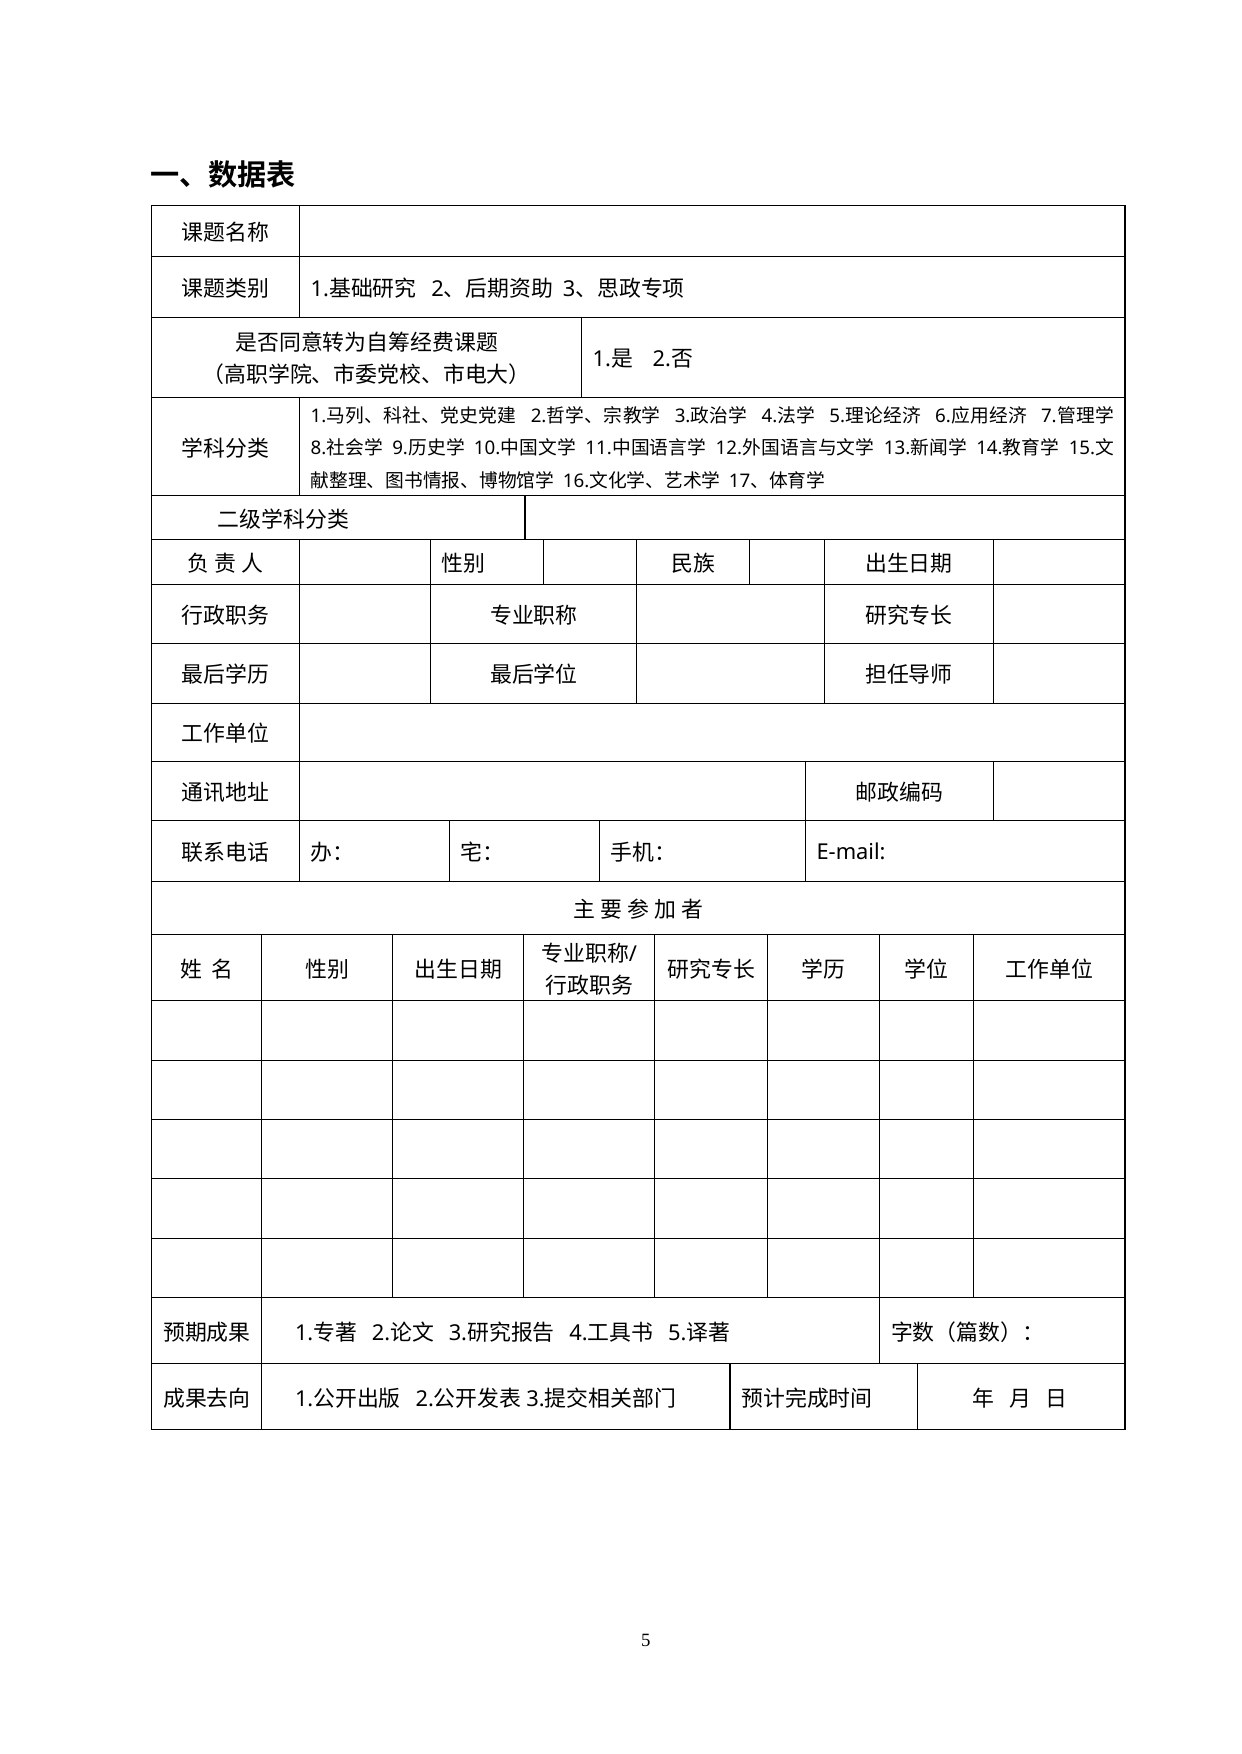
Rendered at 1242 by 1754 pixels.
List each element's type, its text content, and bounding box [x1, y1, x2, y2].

table_cell 学科分类 [152, 398, 299, 495]
table_cell 联系电话 [152, 821, 299, 881]
table_cell [880, 1239, 973, 1297]
table_cell 预计完成时间 [731, 1364, 917, 1429]
table_header 课题名称 [152, 206, 299, 256]
table_cell 最后学位 [431, 644, 636, 702]
table_cell 主 要 参 加 者 [152, 882, 1124, 934]
table_cell [655, 1061, 767, 1119]
table_cell 宅： [450, 821, 599, 881]
table_cell [524, 1179, 654, 1238]
table_cell 姓 名 [152, 935, 261, 1000]
table_cell 1.基础研究 2、后期资助 3、思政专项 [300, 257, 1124, 317]
table_cell [393, 1061, 523, 1119]
table_cell 工作单位 [152, 704, 299, 761]
table_cell 是否同意转为自筹经费课题 （高职学院、市委党校、市电大） [152, 318, 581, 397]
table_cell [880, 1120, 973, 1178]
table_cell [994, 540, 1124, 584]
table_cell [152, 1001, 261, 1059]
table_cell [152, 1120, 261, 1178]
table_cell 1.公开出版 2.公开发表 3.提交相关部门 [262, 1364, 729, 1429]
table_cell [262, 1179, 392, 1238]
table_cell [768, 1179, 879, 1238]
table_cell [768, 1001, 879, 1059]
table_cell [768, 1061, 879, 1119]
table_cell 专业职称 [431, 585, 636, 643]
table_cell 预期成果 [152, 1298, 261, 1363]
table_cell 学历 [768, 935, 879, 1000]
table_cell 性别 [262, 935, 392, 1000]
table_cell [655, 1239, 767, 1297]
table_cell [152, 1179, 261, 1238]
table_cell [994, 762, 1124, 820]
table_cell 1.是 2.否 [582, 318, 1124, 397]
table_cell 出生日期 [393, 935, 523, 1000]
table_cell [262, 1120, 392, 1178]
table_cell E-mail: [806, 821, 1124, 881]
table_cell [655, 1179, 767, 1238]
table_cell [524, 1239, 654, 1297]
table_cell [655, 1001, 767, 1059]
table_cell [880, 1179, 973, 1238]
table_cell [300, 762, 805, 820]
table_cell 专业职称/行政职务 [524, 935, 654, 1000]
table_cell 最后学历 [152, 644, 299, 702]
table_cell 二级学科分类 [152, 496, 524, 539]
table_cell [994, 644, 1124, 702]
text 一、数据表 [150, 140, 1141, 205]
table_cell [300, 704, 1124, 761]
table_cell [655, 1120, 767, 1178]
table_cell [524, 1061, 654, 1119]
table_cell 通讯地址 [152, 762, 299, 820]
table_cell [768, 1120, 879, 1178]
table_cell [526, 496, 1124, 539]
table_cell [768, 1239, 879, 1297]
table_cell 出生日期 [825, 540, 993, 584]
table_cell [262, 1061, 392, 1119]
table_cell [637, 644, 824, 702]
table_header [300, 206, 1124, 256]
table_cell [880, 1061, 973, 1119]
table_cell 字数（篇数）： [880, 1298, 1124, 1363]
table_cell [152, 1061, 261, 1119]
table_cell 担任导师 [825, 644, 993, 702]
table_cell [974, 1179, 1124, 1238]
table_cell [974, 1061, 1124, 1119]
table_cell [524, 1120, 654, 1178]
table_cell 性别 [431, 540, 543, 584]
table_cell 办： [300, 821, 449, 881]
table_cell 手机： [600, 821, 805, 881]
table_cell [974, 1120, 1124, 1178]
table_cell 民族 [637, 540, 749, 584]
table_cell [544, 540, 636, 584]
table_cell [974, 1239, 1124, 1297]
table_cell [300, 585, 430, 643]
table_cell [994, 585, 1124, 643]
table_cell [393, 1239, 523, 1297]
table_cell [880, 1001, 973, 1059]
table_cell [393, 1120, 523, 1178]
table_cell 1.专著 2.论文 3.研究报告 4.工具书 5.译著 [262, 1298, 879, 1363]
table_cell [524, 1001, 654, 1059]
table_cell 研究专长 [825, 585, 993, 643]
table_cell 邮政编码 [806, 762, 993, 820]
table_cell [152, 1239, 261, 1297]
table_cell [974, 1001, 1124, 1059]
table_cell 成果去向 [152, 1364, 261, 1429]
table_cell 负 责 人 [152, 540, 299, 584]
table_cell 学位 [880, 935, 973, 1000]
table_cell 研究专长 [655, 935, 767, 1000]
table_cell [300, 644, 430, 702]
table_cell [393, 1179, 523, 1238]
table_cell 年 月 日 [918, 1364, 1124, 1429]
table_cell [300, 540, 430, 584]
table_cell [393, 1001, 523, 1059]
table_cell [637, 585, 824, 643]
table_cell [750, 540, 824, 584]
table_cell [262, 1239, 392, 1297]
table_cell 课题类别 [152, 257, 299, 317]
table_cell 行政职务 [152, 585, 299, 643]
table_cell [262, 1001, 392, 1059]
table_cell 1.马列、科社、党史党建 2.哲学、宗教学 3.政治学 4.法学 5.理论经济 6.应用经济 7.管理学 8.社会学 9.历史学 10.中国文学 11.中国语言学 12.外国语言与文学 13.新闻学 14.教育学 15.文献整理、图书情报、博物馆学 16.文化学、艺术学 17、体育学 [300, 398, 1124, 495]
table_cell 工作单位 [974, 935, 1124, 1000]
